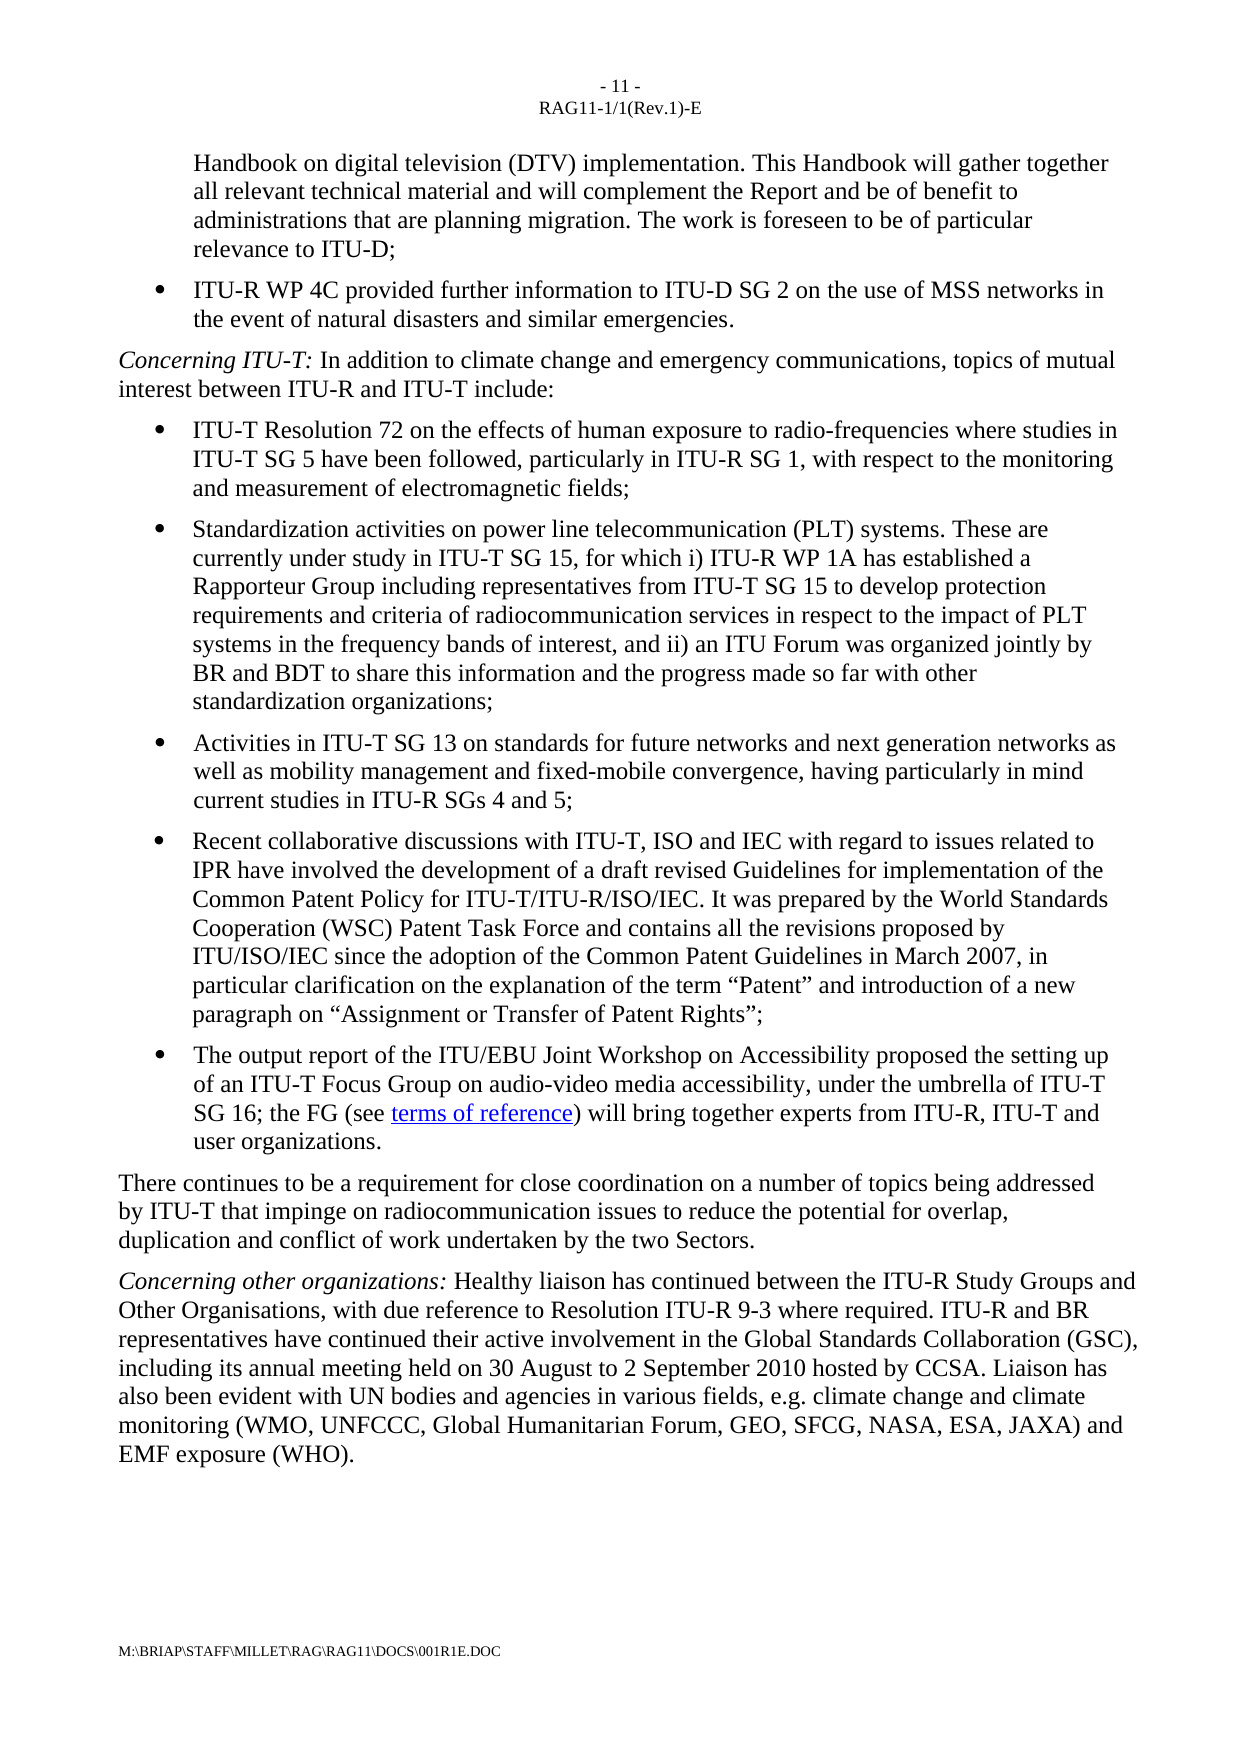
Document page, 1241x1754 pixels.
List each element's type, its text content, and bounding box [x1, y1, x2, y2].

list Recent collaborative discussions with ITU-T, ISO and IEC with regard to issues related to IPR have involved the development of a draft revised Guidelines for implementation of the Common Patent Policy for ITU-T/ITU-R/ISO/IEC. It was prepared by the World Standards Cooperation (WSC) Patent Task Force and contains all the revisions proposed by ITU/ISO/IEC since the adoption of the Common Patent Guidelines in March 2007, in particular clarification on the explanation of the term “Patent” and introduction of a new paragraph on “Assignment or Transfer of Patent Rights”; [154, 826, 1122, 1028]
list Activities in ITU-T SG 13 on standards for future networks and next generation networks as well as mobility management and fixed-mobile convergence, having particularly in mind current studies in ITU-R SGs 4 and 5; [156, 728, 1122, 814]
list ITU-T Resolution 72 on the effects of human exposure to radio-frequencies where studies in ITU-T SG 5 have been followed, particularly in ITU-R SG 1, with respect to the monitoring and measurement of electromagnetic fields; [155, 415, 1122, 501]
text Concerning ITU-T: In addition to climate change and emergency communications, topics of mutual interest between ITU-R and ITU-T include: [118, 345, 1122, 403]
text There continues to be a requirement for close coordination on a number of topics being addressed by ITU-T that impinge on radiocommunication issues to reduce the potential for overlap, duplication and conflict of work undertaken by the two Sectors. [118, 1168, 1122, 1254]
text Concerning other organizations: Healthy liaison has continued between the ITU-R Study Groups and Other Organisations, with due reference to Resolution ITU-R 9-3 where required. ITU-R and BR representatives have continued their active involvement in the Global Standards Collaboration (GSC), including its annual meeting held on 30 August to 2 September 2010 hosted by CCSA. Liaison has also been evident with UN bodies and agencies in various fields, e.g. climate change and climate monitoring (WMO, UNFCCC, Global Humanitarian Forum, GEO, SFCG, NASA, ESA, JAXA) and EMF exposure (WHO). [118, 1266, 1152, 1468]
list ITU-R WP 4C provided further information to ITU-D SG 2 on the use of MSS networks in the event of natural disasters and similar emergencies. [156, 275, 1122, 333]
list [156, 148, 1122, 263]
list Standardization activities on power line telecommunication (PLT) systems. These are currently under study in ITU-T SG 15, for which i) ITU-R WP 1A has established a Rapporteur Group including representatives from ITU-T SG 15 to develop protection requirements and criteria of radiocommunication services in respect to the impact of PLT systems in the frequency bands of interest, and ii) an ITU Forum was organized jointly by BR and BDT to share this information and the progress made so far with other standardization organizations; [155, 514, 1122, 715]
list The output report of the ITU/EBU Joint Workshop on Accessibility proposed the setting up of an ITU-T Focus Group on audio-video media accessibility, under the umbrella of ITU-T SG 16; the FG (see terms of reference) will bring together experts from ITU-R, ITU-T and user organizations. [156, 1040, 1122, 1155]
